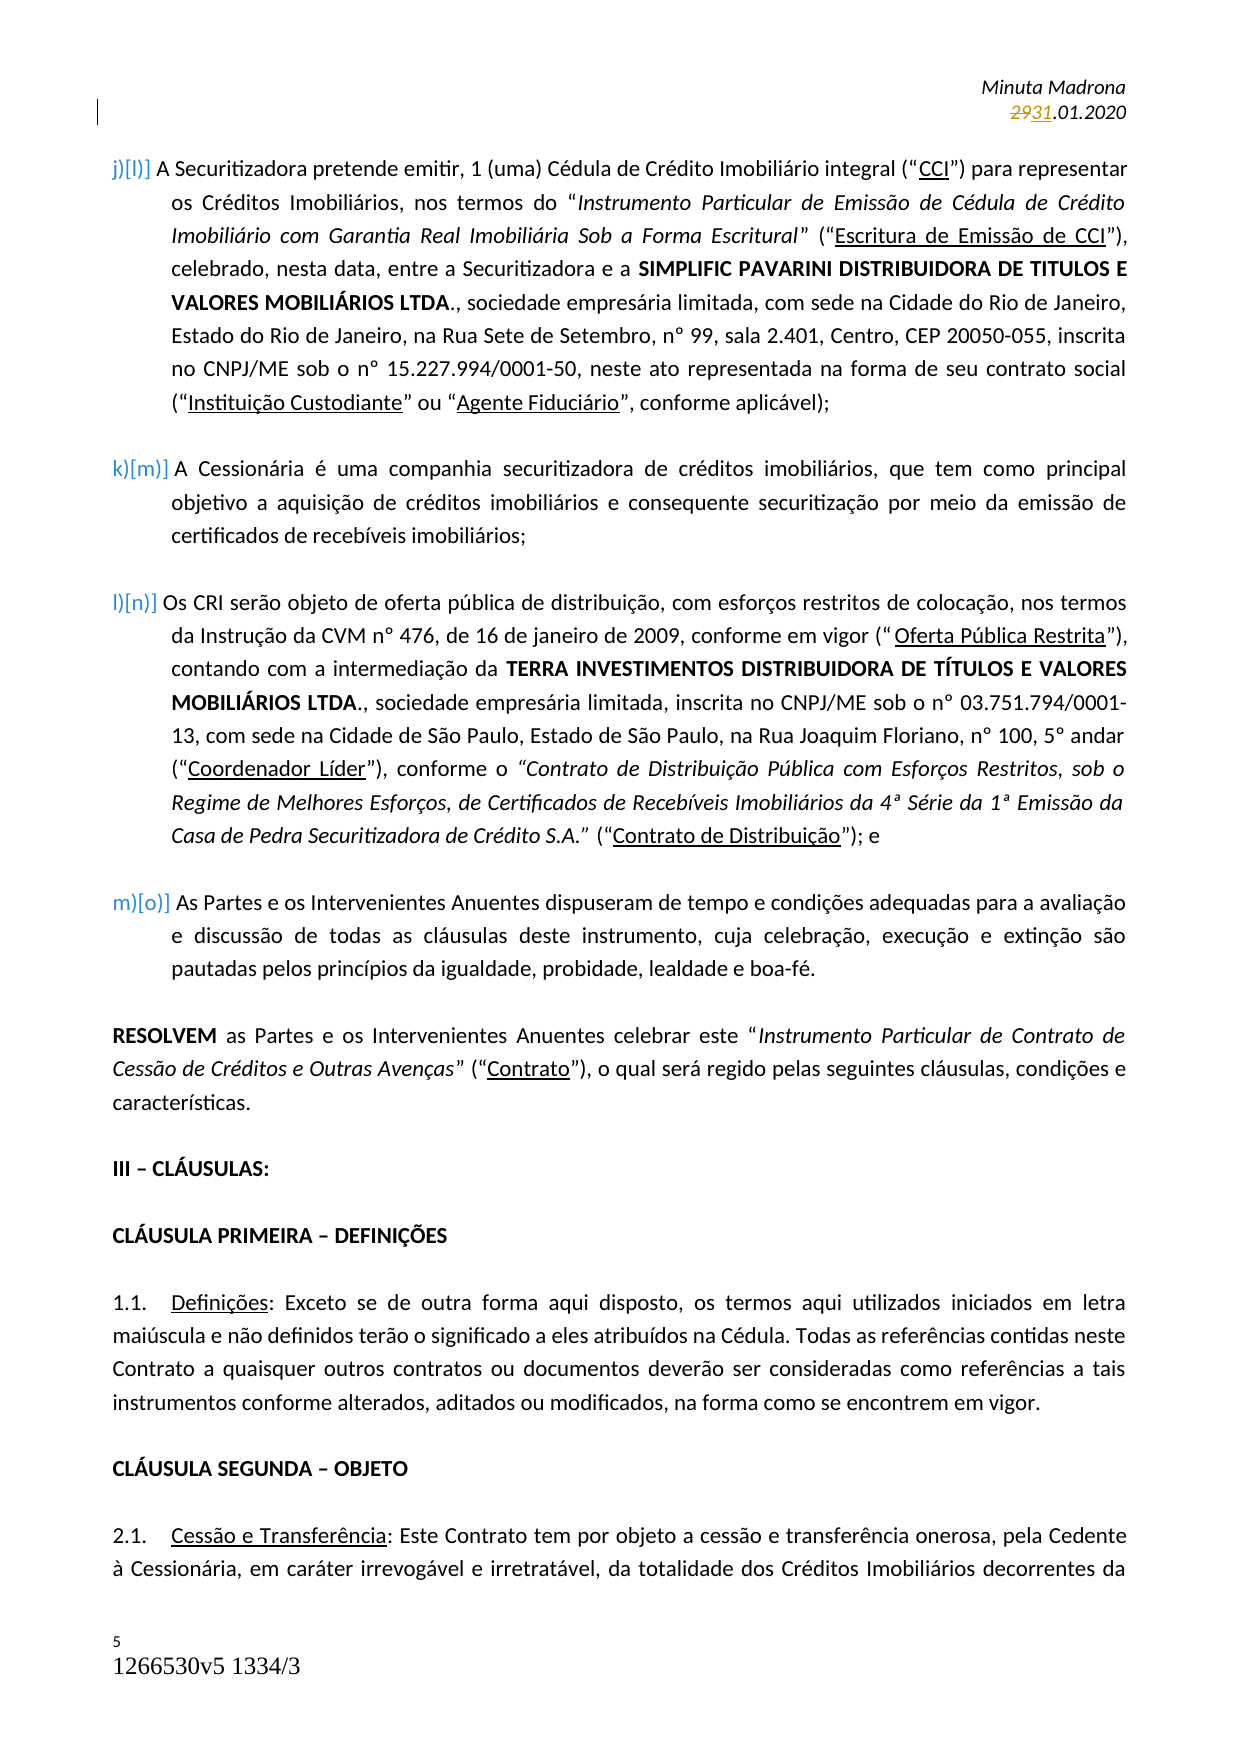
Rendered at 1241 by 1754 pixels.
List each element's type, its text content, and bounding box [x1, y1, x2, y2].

subtitle III – CLÁUSULAS: [112, 1150, 1128, 1183]
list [112, 1517, 1128, 1583]
list As Partes e os Intervenientes Anuentes dispuseram de tempo e condições adequadas para a avaliação e discussão de todas as cláusulas deste instrumento, cuja celebração, execução e extinção são pautadas pelos princípios da igualdade, probidade, lealdade e boa-fé. [112, 883, 1128, 983]
list Definições: Exceto se de outra forma aqui disposto, os termos aqui utilizados iniciados em letra maiúscula e não definidos terão o significado a eles atribuídos na Cédula. Todas as referências contidas neste Contrato a quaisquer outros contratos ou documentos deverão ser consideradas como referências a tais instrumentos conforme alterados, aditados ou modificados, na forma como se encontrem em vigor. [112, 1283, 1128, 1417]
text RESOLVEM as Partes e os Intervenientes Anuentes celebrar este “Instrumento Particular de Contrato de Cessão de Créditos e Outras Avenças” (“Contrato”), o qual será regido pelas seguintes cláusulas, condições e características. [112, 1017, 1128, 1117]
list A Securitizadora pretende emitir, 1 (uma) Cédula de Crédito Imobiliário integral (“CCI”) para representar os Créditos Imobiliários, nos termos do “Instrumento Particular de Emissão de Cédula de Crédito Imobiliário com Garantia Real Imobiliária Sob a Forma Escritural” (“Escritura de Emissão de CCI”), celebrado, nesta data, entre a Securitizadora e a SIMPLIFIC PAVARINI DISTRIBUIDORA DE TITULOS E VALORES MOBILIÁRIOS LTDA., sociedade empresária limitada, com sede na Cidade do Rio de Janeiro, Estado do Rio de Janeiro, na Rua Sete de Setembro, nº 99, sala 2.401, Centro, CEP 20050-055, inscrita no CNPJ/ME sob o nº 15.227.994/0001-50, neste ato representada na forma de seu contrato social (“Instituição Custodiante” ou “Agente Fiduciário”, conforme aplicável); [112, 150, 1128, 417]
list A Cessionária é uma companhia securitizadora de créditos imobiliários, que tem como principal objetivo a aquisição de créditos imobiliários e consequente securitização por meio da emissão de certificados de recebíveis imobiliários; [112, 450, 1128, 550]
subtitle CLÁUSULA PRIMEIRA – DEFINIÇÕES [112, 1217, 1128, 1250]
list CLÁUSULA SEGUNDA – OBJETO [112, 1450, 1128, 1483]
list Os CRI serão objeto de oferta pública de distribuição, com esforços restritos de colocação, nos termos da Instrução da CVM nº 476, de 16 de janeiro de 2009, conforme em vigor (“Oferta Pública Restrita”), contando com a intermediação da TERRA INVESTIMENTOS DISTRIBUIDORA DE TÍTULOS E VALORES MOBILIÁRIOS LTDA., sociedade empresária limitada, inscrita no CNPJ/ME sob o nº 03.751.794/0001-13, com sede na Cidade de São Paulo, Estado de São Paulo, na Rua Joaquim Floriano, nº 100, 5º andar (“Coordenador Líder”), conforme o “Contrato de Distribuição Pública com Esforços Restritos, sob o Regime de Melhores Esforços, de Certificados de Recebíveis Imobiliários da 4ª Série da 1ª Emissão da Casa de Pedra Securitizadora de Crédito S.A.” (“Contrato de Distribuição”); e [112, 583, 1128, 850]
